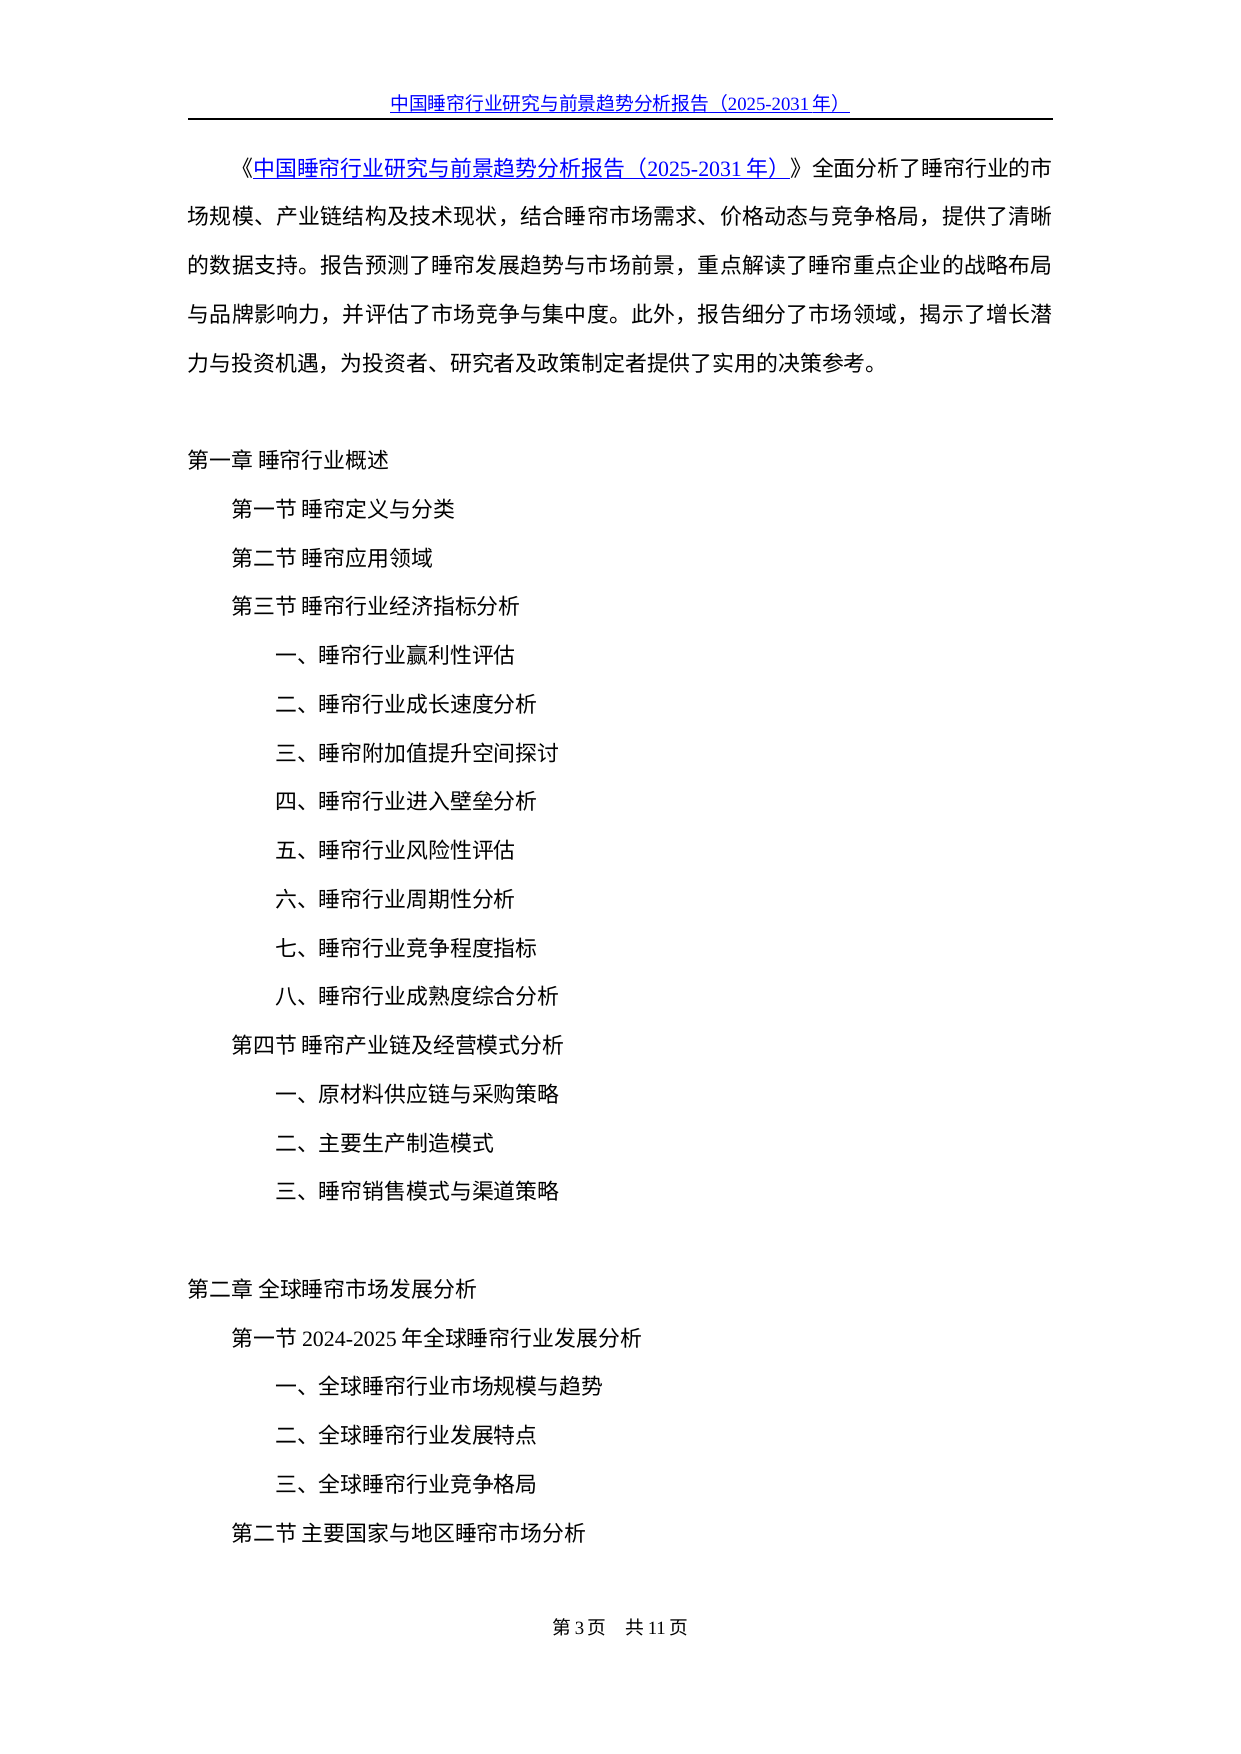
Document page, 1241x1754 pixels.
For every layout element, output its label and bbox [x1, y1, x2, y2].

text [187, 150, 1053, 1548]
